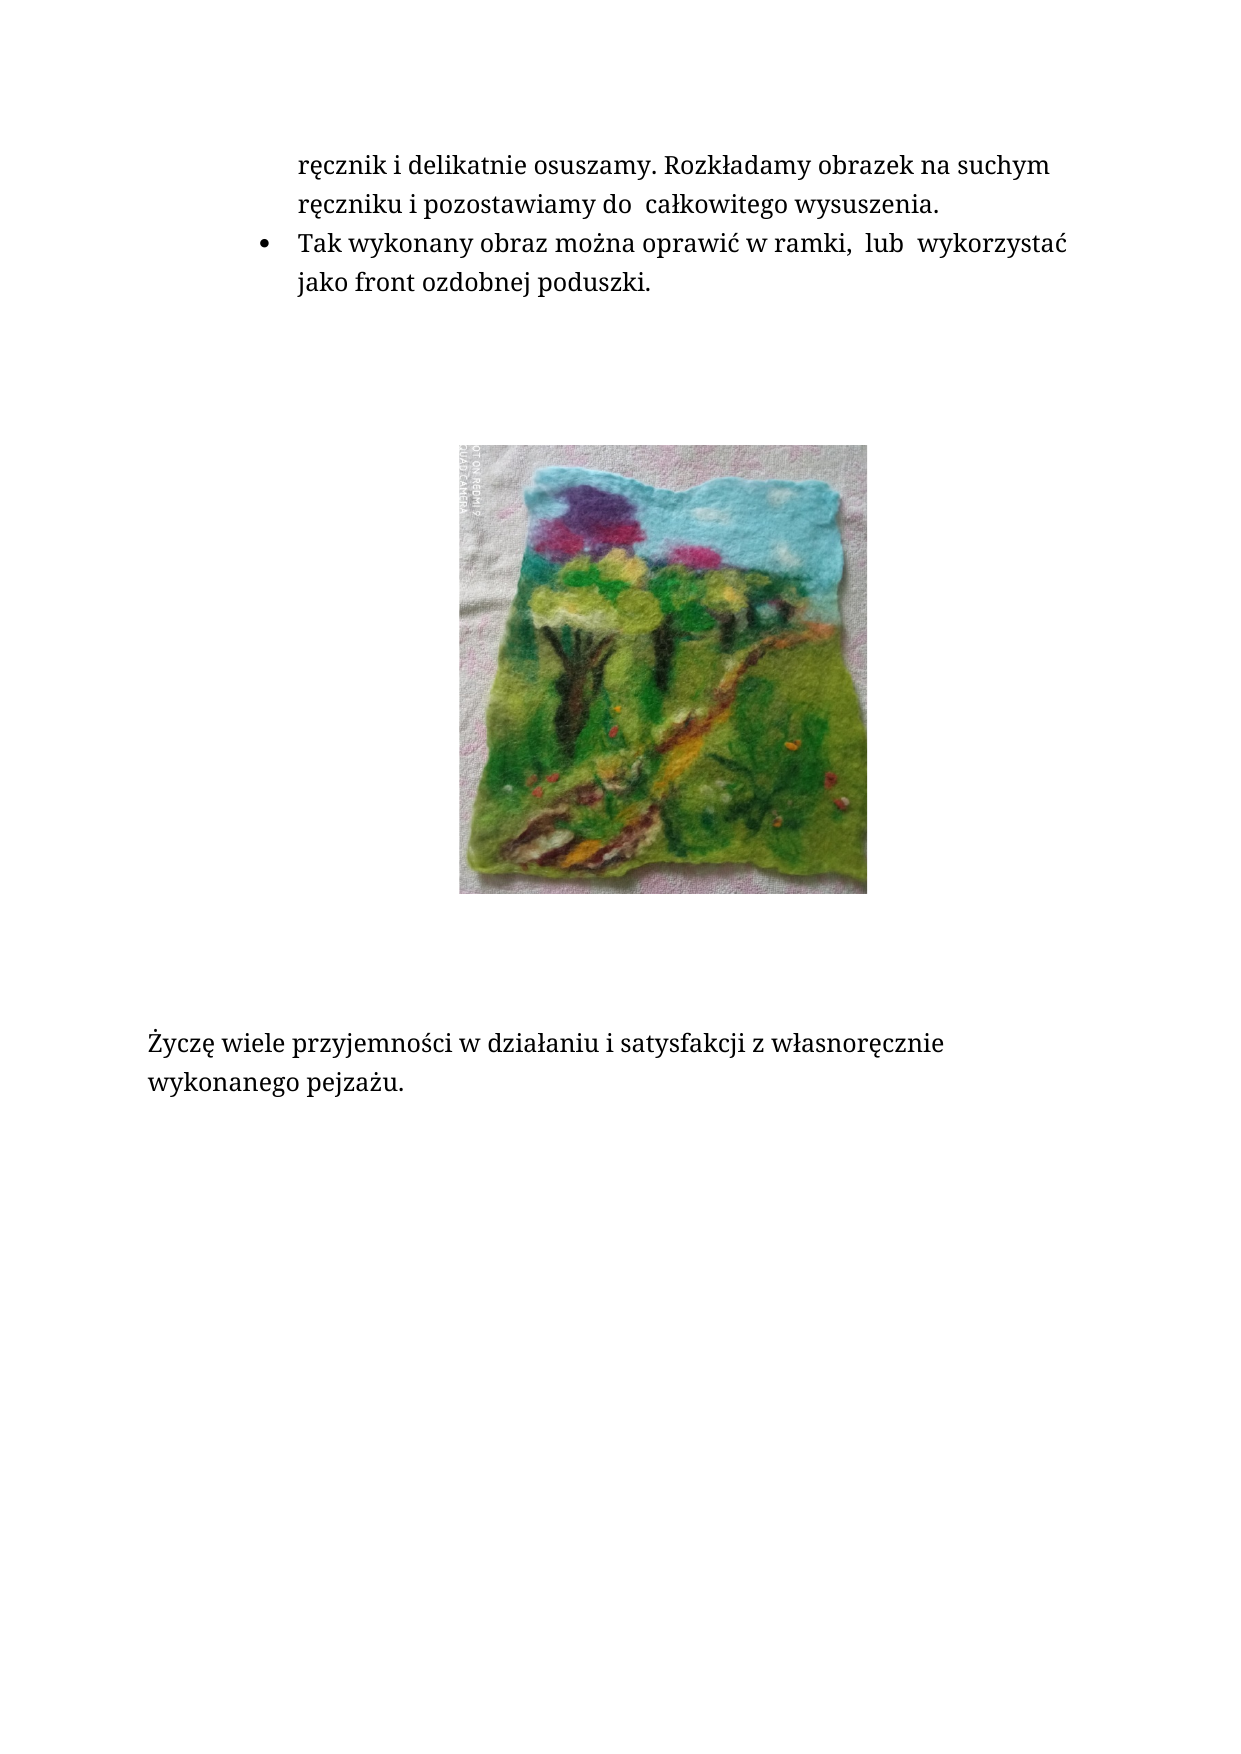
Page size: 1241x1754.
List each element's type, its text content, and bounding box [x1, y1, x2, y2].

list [260, 148, 1093, 221]
text Życzę wiele przyjemności w działaniu i satysfakcji z własnoręcznie wykonanego pejzażu. [148, 1025, 1093, 1098]
list Tak wykonany obraz można oprawić w ramki, lub wykorzystać jako front ozdobnej poduszki. [260, 226, 1093, 299]
picture [459, 445, 868, 894]
